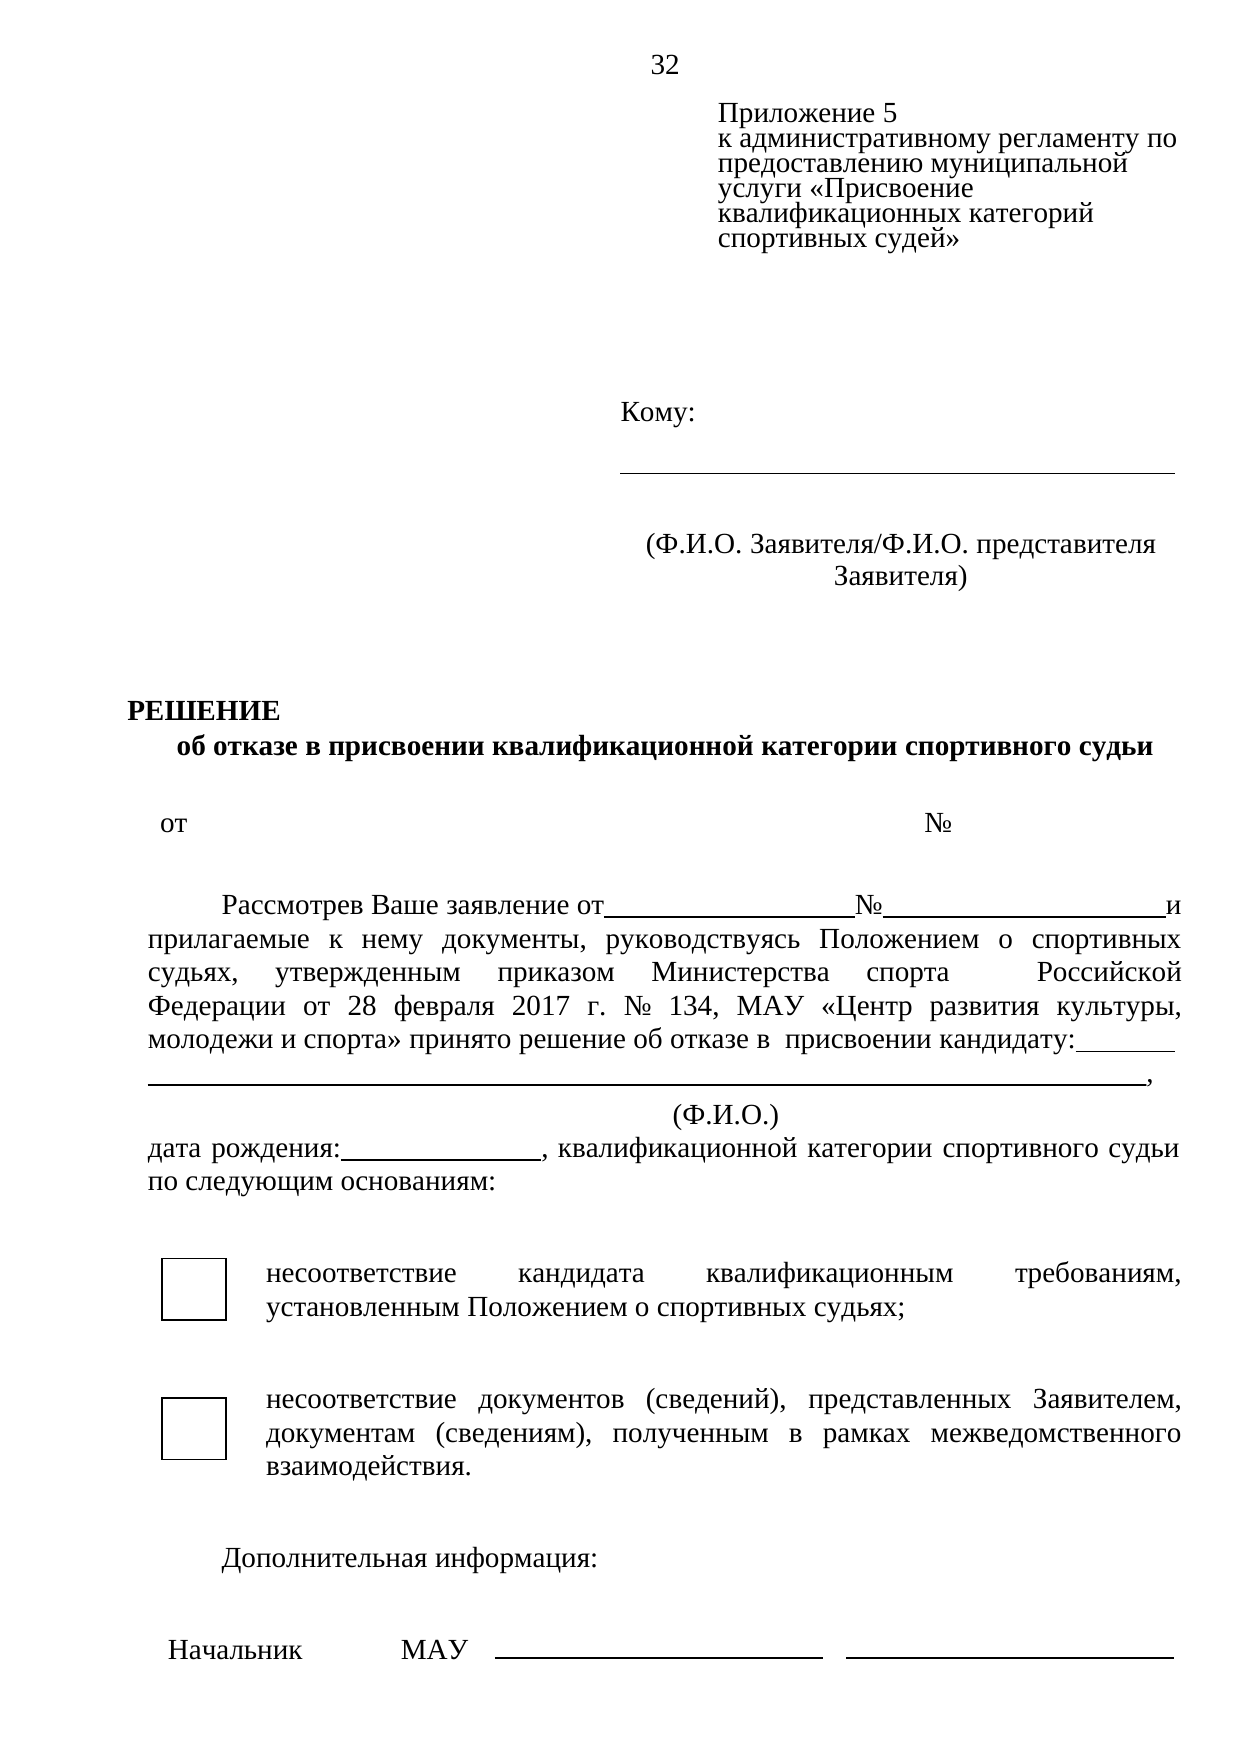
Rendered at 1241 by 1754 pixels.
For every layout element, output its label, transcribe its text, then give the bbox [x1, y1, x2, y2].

text дата рождения: , квалификационной категории спортивного судьи по следующим основаниям: [148, 1130, 1182, 1197]
table_header от [139, 808, 665, 840]
text Дополнительная информация: [221, 1540, 1203, 1574]
text Кому: [162, 394, 1154, 428]
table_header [481, 1633, 831, 1687]
text об отказе в присвоении квалификационной категории спортивного судьи [176, 732, 1154, 761]
text Приложение 5 [718, 102, 1203, 127]
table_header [139, 1633, 481, 1687]
text (Ф.И.О.) [297, 1101, 1154, 1130]
text Заявителя) [618, 558, 1183, 592]
text (Ф.И.О. Заявителя/Ф.И.О. представителя [649, 533, 1183, 558]
text несоответствие кандидата квалификационным требованиям, установленным Положением о спортивных судьях; [266, 1256, 1181, 1323]
subtitle РЕШЕНИЕ [127, 697, 1154, 726]
text к административному регламенту по предоставлению муниципальной услуги «Присвоение квалификационных категорий спортивных судей» [718, 127, 1203, 252]
table_header № [665, 808, 1192, 840]
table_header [831, 1633, 1188, 1687]
text несоответствие документов (сведений), представленных Заявителем, документам (сведениям), полученным в рамках межведомственного взаимодействия. [266, 1381, 1182, 1482]
text Рассмотрев Ваше заявление от № и прилагаемые к нему документы, руководствуясь Положением о спортивных судьях, утвержденным приказом Министерства спорта Российской Федерации от 28 февраля 2017 г. № 134, МАУ «Центр развития культуры, молодежи и спорта» принято решение об отказе в присвоении кандидату: ____________________, [148, 887, 1182, 1089]
